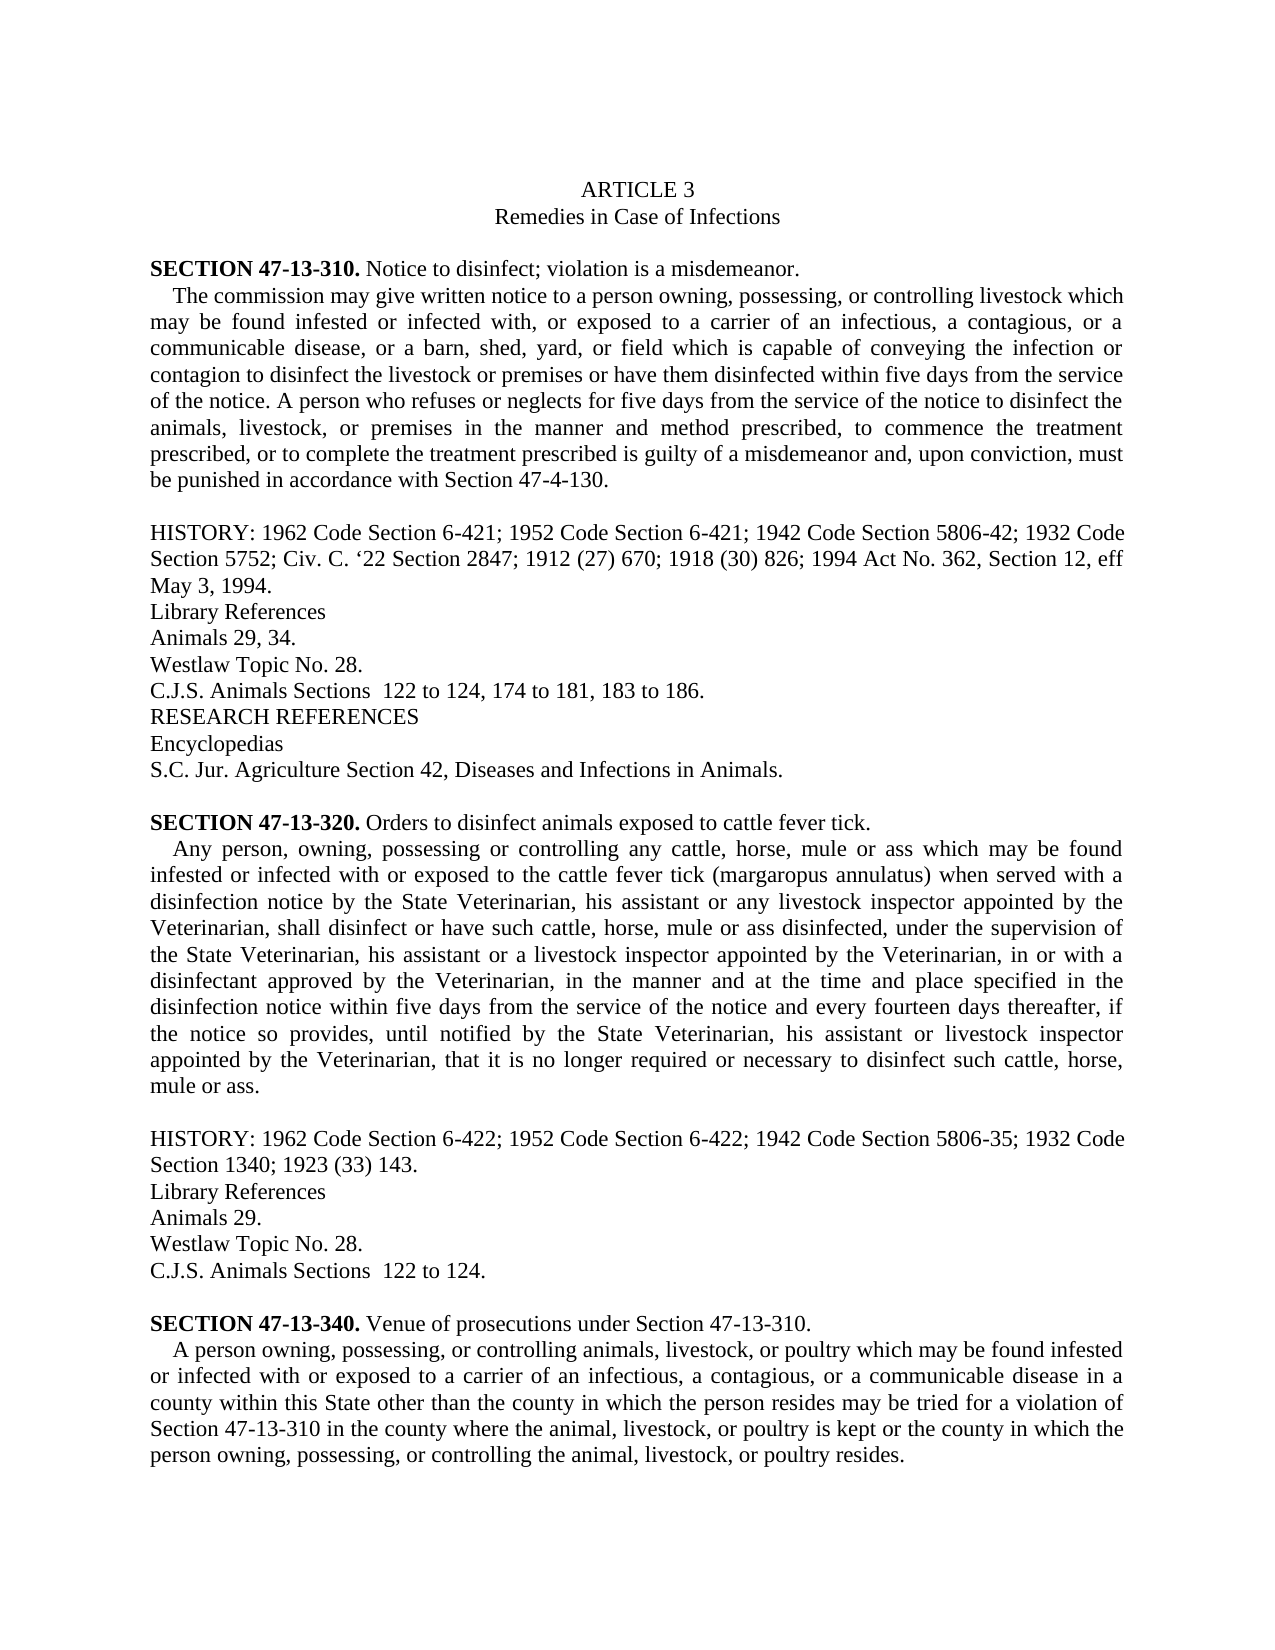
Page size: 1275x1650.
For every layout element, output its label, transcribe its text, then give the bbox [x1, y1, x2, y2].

text SECTION 47-13-340. Venue of prosecutions under Section 47-13-310. [150, 1309, 1125, 1336]
text SECTION 47-13-320. Orders to disinfect animals exposed to cattle fever tick. [150, 809, 1125, 835]
text Library References [150, 598, 1125, 624]
text S.C. Jur. Agriculture Section 42, Diseases and Infections in Animals. [150, 756, 1125, 782]
text Encyclopedias [150, 730, 1125, 756]
text Westlaw Topic No. 28. [150, 1231, 1125, 1257]
text Remedies in Case of Infections [150, 203, 1125, 229]
text ARTICLE 3 [150, 176, 1125, 203]
text Library References [150, 1178, 1125, 1204]
text HISTORY: 1962 Code Section 6-421; 1952 Code Section 6-421; 1942 Code Section 5806-42; 1932 Code Section 5752; Civ. C. ‘22 Section 2847; 1912 (27) 670; 1918 (30) 826; 1994 Act No. 362, Section 12, eff May 3, 1994. [150, 519, 1125, 598]
text HISTORY: 1962 Code Section 6-422; 1952 Code Section 6-422; 1942 Code Section 5806-35; 1932 Code Section 1340; 1923 (33) 143. [150, 1125, 1125, 1178]
text The commission may give written notice to a person owning, possessing, or controlling livestock which may be found infested or infected with, or exposed to a carrier of an infectious, a contagious, or a communicable disease, or a barn, shed, yard, or field which is capable of conveying the infection or contagion to disinfect the livestock or premises or have them disinfected within five days from the service of the notice. A person who refuses or neglects for five days from the service of the notice to disinfect the animals, livestock, or premises in the manner and method prescribed, to commence the treatment prescribed, or to complete the treatment prescribed is guilty of a misdemeanor and, upon conviction, must be punished in accordance with Section 47-4-130. [150, 282, 1125, 493]
text Any person, owning, possessing or controlling any cattle, horse, mule or ass which may be found infested or infected with or exposed to the cattle fever tick (margaropus annulatus) when served with a disinfection notice by the State Veterinarian, his assistant or any livestock inspector appointed by the Veterinarian, shall disinfect or have such cattle, horse, mule or ass disinfected, under the supervision of the State Veterinarian, his assistant or a livestock inspector appointed by the Veterinarian, in or with a disinfectant approved by the Veterinarian, in the manner and at the time and place specified in the disinfection notice within five days from the service of the notice and every fourteen days thereafter, if the notice so provides, until notified by the State Veterinarian, his assistant or livestock inspector appointed by the Veterinarian, that it is no longer required or necessary to disinfect such cattle, horse, mule or ass. [150, 835, 1125, 1099]
text SECTION 47-13-310. Notice to disinfect; violation is a misdemeanor. [150, 255, 1125, 282]
text Westlaw Topic No. 28. [150, 651, 1125, 677]
text A person owning, possessing, or controlling animals, livestock, or poultry which may be found infested or infected with or exposed to a carrier of an infectious, a contagious, or a communicable disease in a county within this State other than the county in which the person resides may be tried for a violation of Section 47-13-310 in the county where the animal, livestock, or poultry is kept or the county in which the person owning, possessing, or controlling the animal, livestock, or poultry resides. [150, 1336, 1125, 1468]
text C.J.S. Animals Sections 122 to 124. [150, 1257, 1125, 1283]
text Animals 29. [150, 1204, 1125, 1231]
text RESEARCH REFERENCES [150, 703, 1125, 730]
text Animals 29, 34. [150, 624, 1125, 651]
text C.J.S. Animals Sections 122 to 124, 174 to 181, 183 to 186. [150, 677, 1125, 703]
